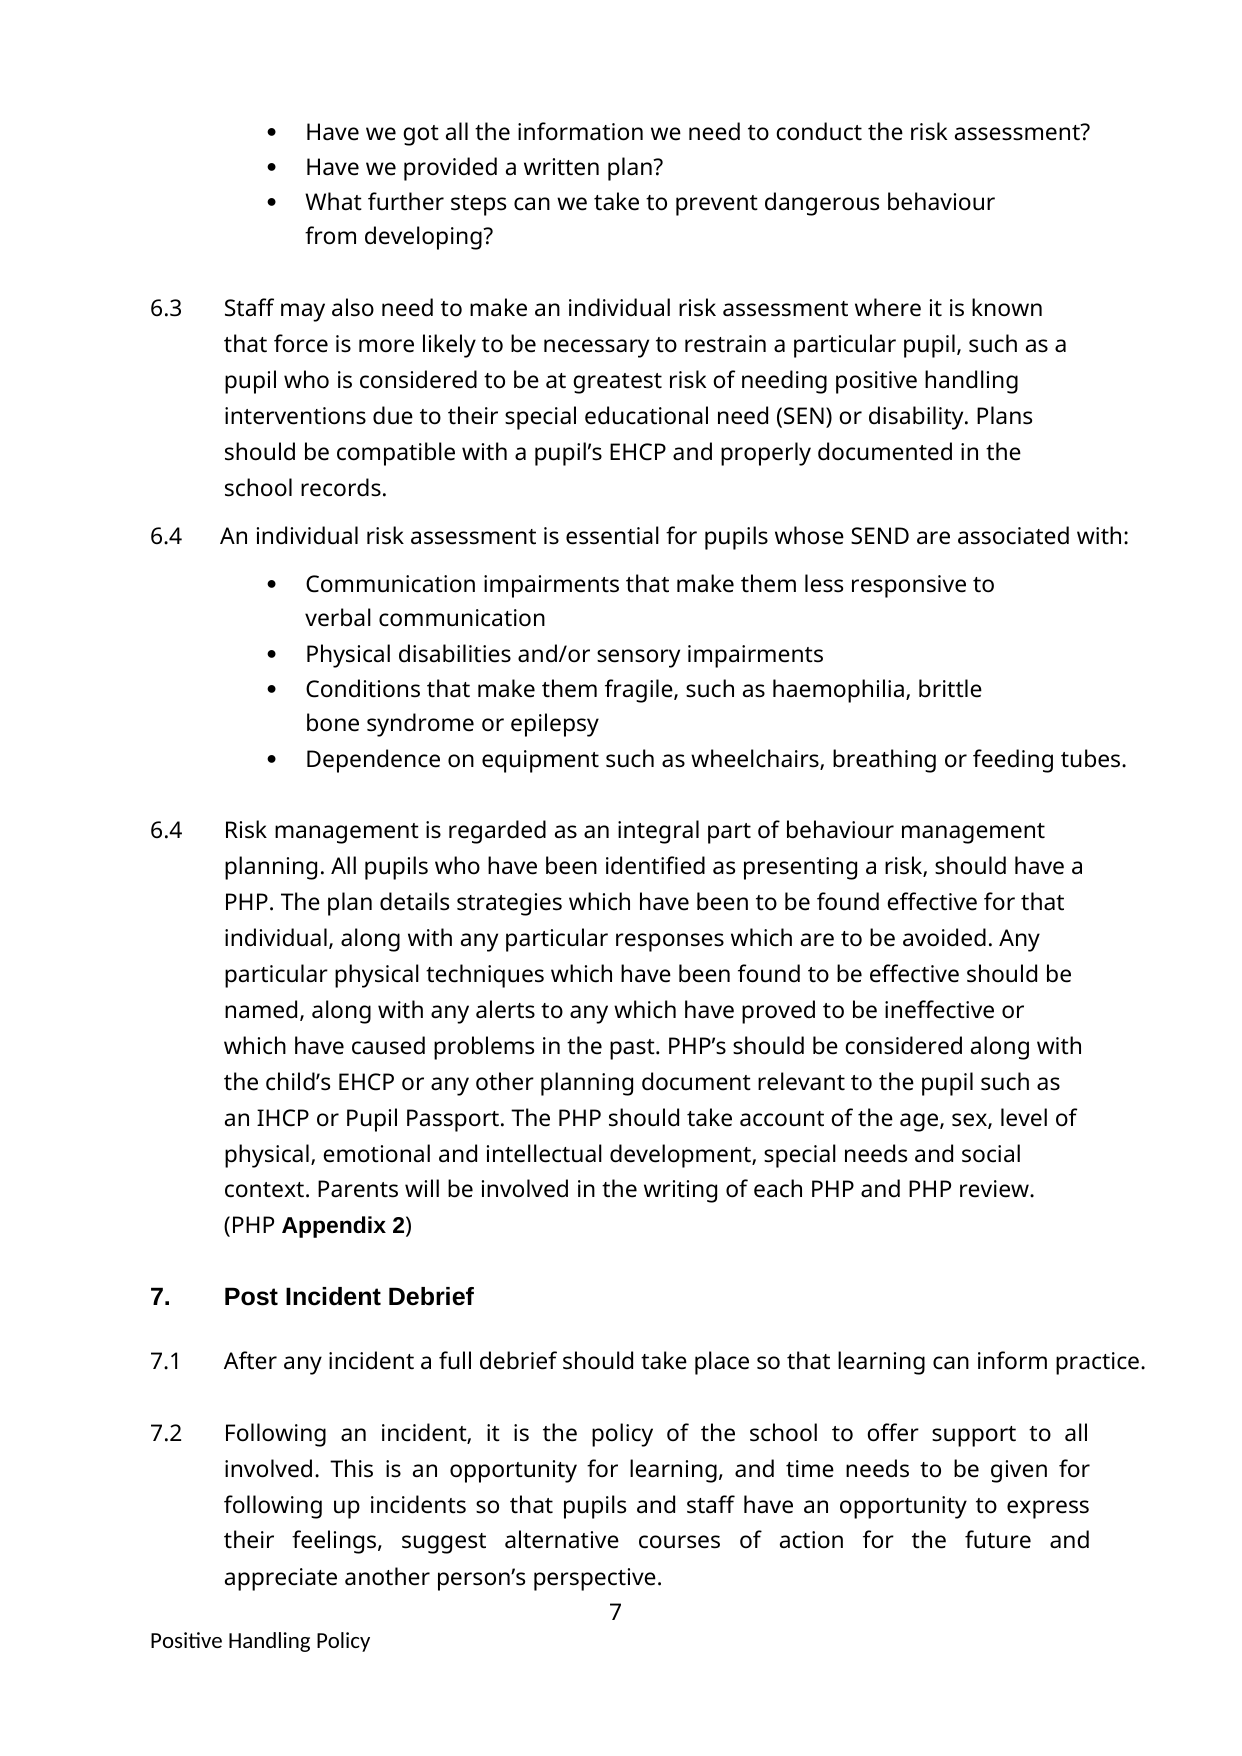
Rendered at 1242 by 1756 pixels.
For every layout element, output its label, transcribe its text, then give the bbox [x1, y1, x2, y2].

list Have we got all the information we need to conduct the risk assessment? [268, 116, 1154, 147]
list Staff may also need to make an individual risk assessment where it is known that force is more likely to be necessary to restrain a particular pupil, such as a pupil who is considered to be at greatest risk of needing positive handling interventions due to their special educational need (SEN) or disability. Plans should be compatible with a pupil’s EHCP and properly documented in the school records. [150, 292, 1079, 503]
text 6.4 Risk management is regarded as an integral part of behaviour management planning. All pupils who have been identified as presenting a risk, should have a PHP. The plan details strategies which have been to be found effective for that individual, along with any particular responses which are to be avoided. Any particular physical techniques which have been found to be effective should be named, along with any alerts to any which have proved to be ineffective or which have caused problems in the past. PHP’s should be considered along with the child’s EHCP or any other planning document relevant to the pupil such as an IHCP or Pupil Passport. The PHP should take account of the age, sex, level of physical, emotional and intellectual development, special needs and social context. Parents will be involved in the writing of each PHP and PHP review.(PHP Appendix 2) [150, 814, 1086, 1241]
list Conditions that make them fragile, such as haemophilia, brittle bone syndrome or epilepsy [268, 673, 996, 738]
subtitle Post Incident Debrief [150, 1282, 1154, 1310]
list Physical disabilities and/or sensory impairments [268, 638, 1154, 669]
list Communication impairments that make them less responsive to verbal communication [268, 568, 1020, 634]
list Following an incident, it is the policy of the school to offer support to all involved. This is an opportunity for learning, and time needs to be given for following up incidents so that pupils and staff have an opportunity to express their feelings, suggest alternative courses of action for the future and appreciate another person’s perspective. [150, 1417, 1091, 1592]
list What further steps can we take to prevent dangerous behaviour from developing? [268, 186, 1005, 252]
list Have we provided a written plan? [268, 151, 1154, 182]
list After any incident a full debrief should take place so that learning can inform practice. [150, 1345, 1154, 1376]
list An individual risk assessment is essential for pupils whose SEND are associated with: [150, 520, 1154, 551]
list Dependence on equipment such as wheelchairs, breathing or feeding tubes. [268, 743, 1154, 774]
